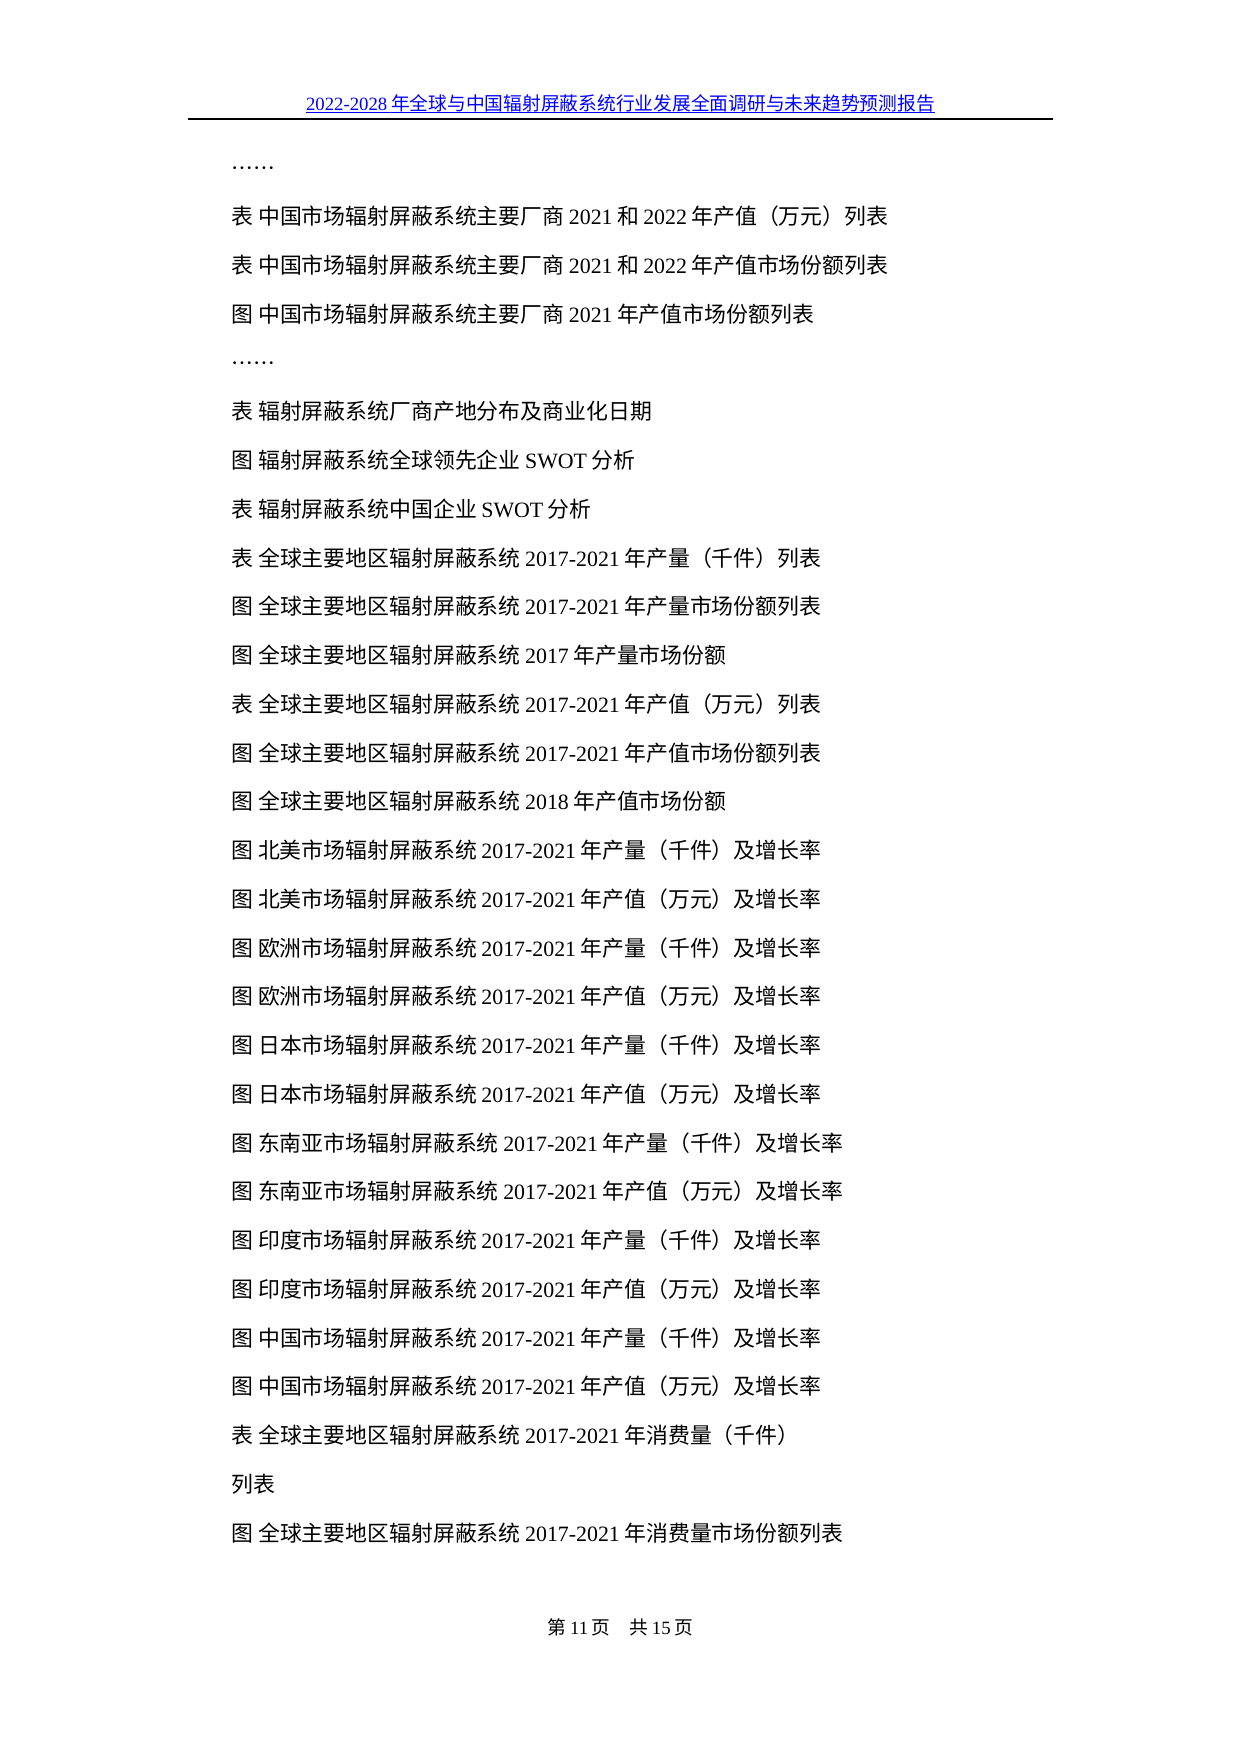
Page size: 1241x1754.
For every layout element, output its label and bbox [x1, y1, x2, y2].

text [187, 150, 1053, 1548]
